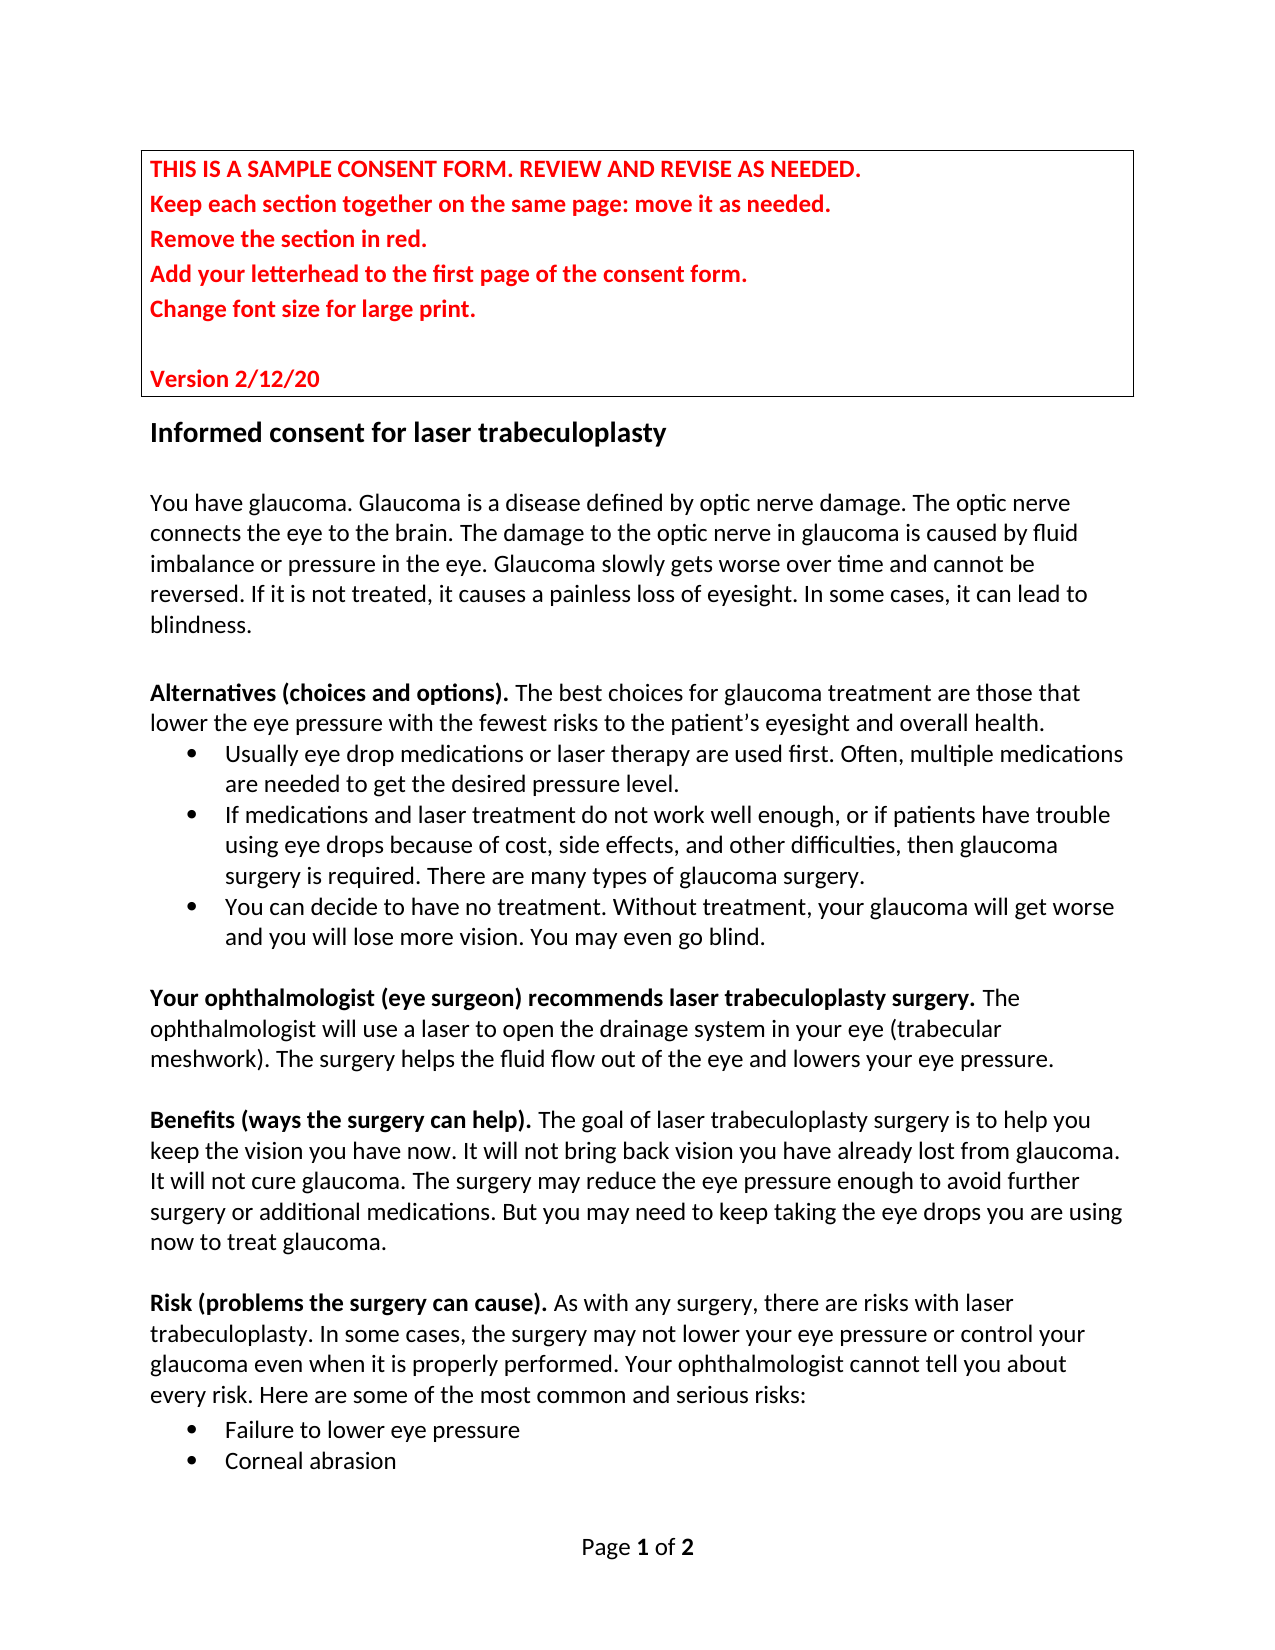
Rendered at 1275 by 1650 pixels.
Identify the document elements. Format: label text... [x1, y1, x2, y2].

text Your ophthalmologist (eye surgeon) recommends laser trabeculoplasty surgery. The ophthalmologist will use a laser to open the drainage system in your eye (trabecular meshwork). The surgery helps the fluid flow out of the eye and lowers your eye pressure. [150, 982, 1125, 1074]
text You have glaucoma. Glaucoma is a disease defined by optic nerve damage. The optic nerve connects the eye to the brain. The damage to the optic nerve in glaucoma is caused by fluid imbalance or pressure in the eye. Glaucoma slowly gets worse over time and cannot be reversed. If it is not treated, it causes a painless loss of eyesight. In some cases, it can lead to blindness. [150, 487, 1125, 639]
text Version 2/12/20 [142, 360, 1133, 396]
list Failure to lower eye pressure [187, 1414, 1125, 1445]
text Remove the section in red. [142, 220, 1133, 254]
text Risk (problems the surgery can cause). As with any surgery, there are risks with laser trabeculoplasty. In some cases, the surgery may not lower your eye pressure or control your glaucoma even when it is properly performed. Your ophthalmologist cannot tell you about every risk. Here are some of the most common and serious risks: [150, 1287, 1125, 1409]
text Benefits (ways the surgery can help). The goal of laser trabeculoplasty surgery is to help you keep the vision you have now. It will not bring back vision you have already lost from glaucoma. It will not cure glaucoma. The surgery may reduce the eye pressure enough to avoid further surgery or additional medications. But you may need to keep taking the eye drops you are using now to treat glaucoma. [150, 1104, 1125, 1257]
text Change font size for large print. [142, 290, 1133, 324]
text Alternatives (choices and options). The best choices for glaucoma treatment are those that lower the eye pressure with the fewest risks to the patient’s eyesight and overall health. [150, 677, 1125, 738]
list You can decide to have no treatment. Without treatment, your glaucoma will get worse and you will lose more vision. You may even go blind. [187, 891, 1125, 952]
text THIS IS A SAMPLE CONSENT FORM. REVIEW AND REVISE AS NEEDED. [142, 151, 1133, 184]
text Add your letterhead to the first page of the consent form. [142, 255, 1133, 289]
text Informed consent for laser trabeculoplasty [150, 414, 1125, 449]
text Keep each section together on the same page: move it as needed. [142, 185, 1133, 219]
list Usually eye drop medications or laser therapy are used first. Often, multiple medications are needed to get the desired pressure level. [187, 738, 1125, 799]
list Corneal abrasion [187, 1445, 1125, 1476]
list If medications and laser treatment do not work well enough, or if patients have trouble using eye drops because of cost, side effects, and other difficulties, then glaucoma surgery is required. There are many types of glaucoma surgery. [187, 799, 1125, 891]
